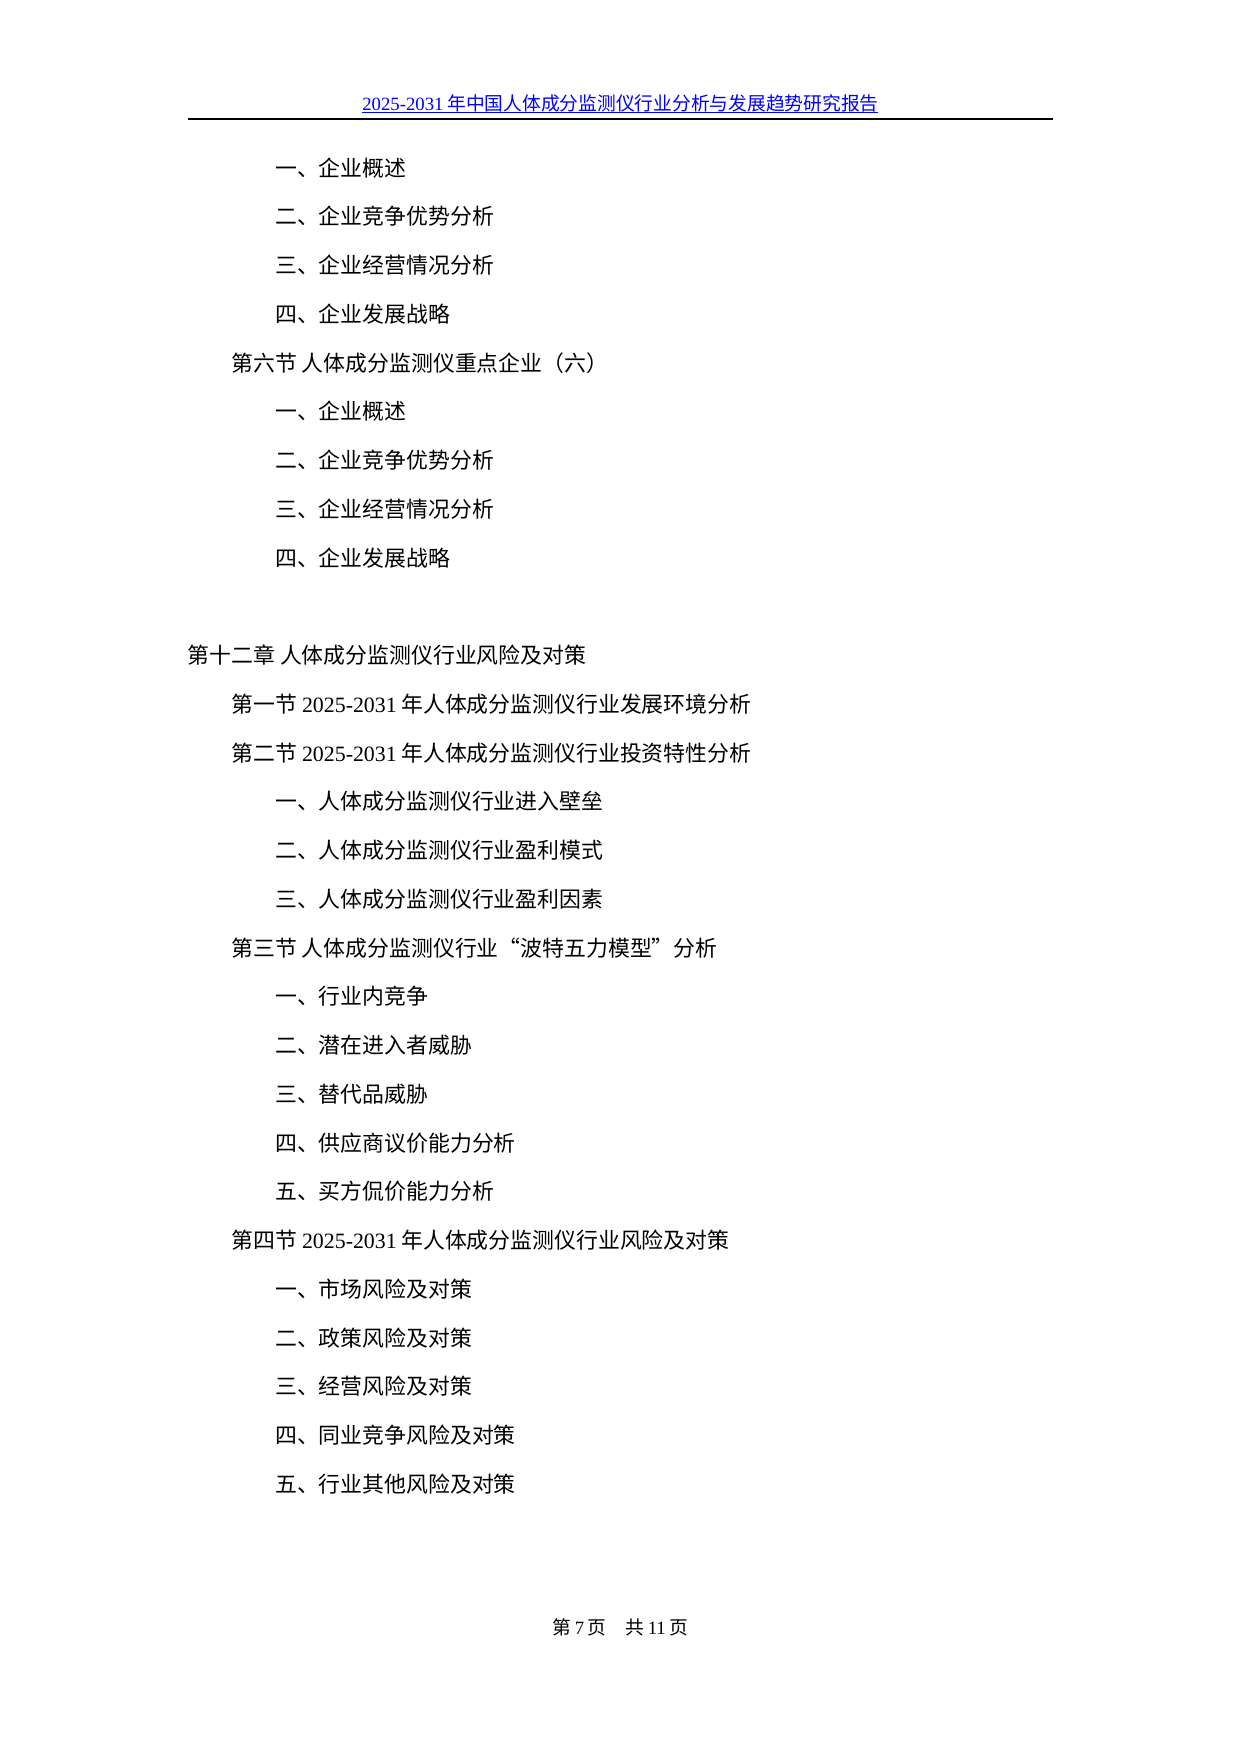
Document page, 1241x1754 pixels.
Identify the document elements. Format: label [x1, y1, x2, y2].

text [187, 150, 1053, 1499]
